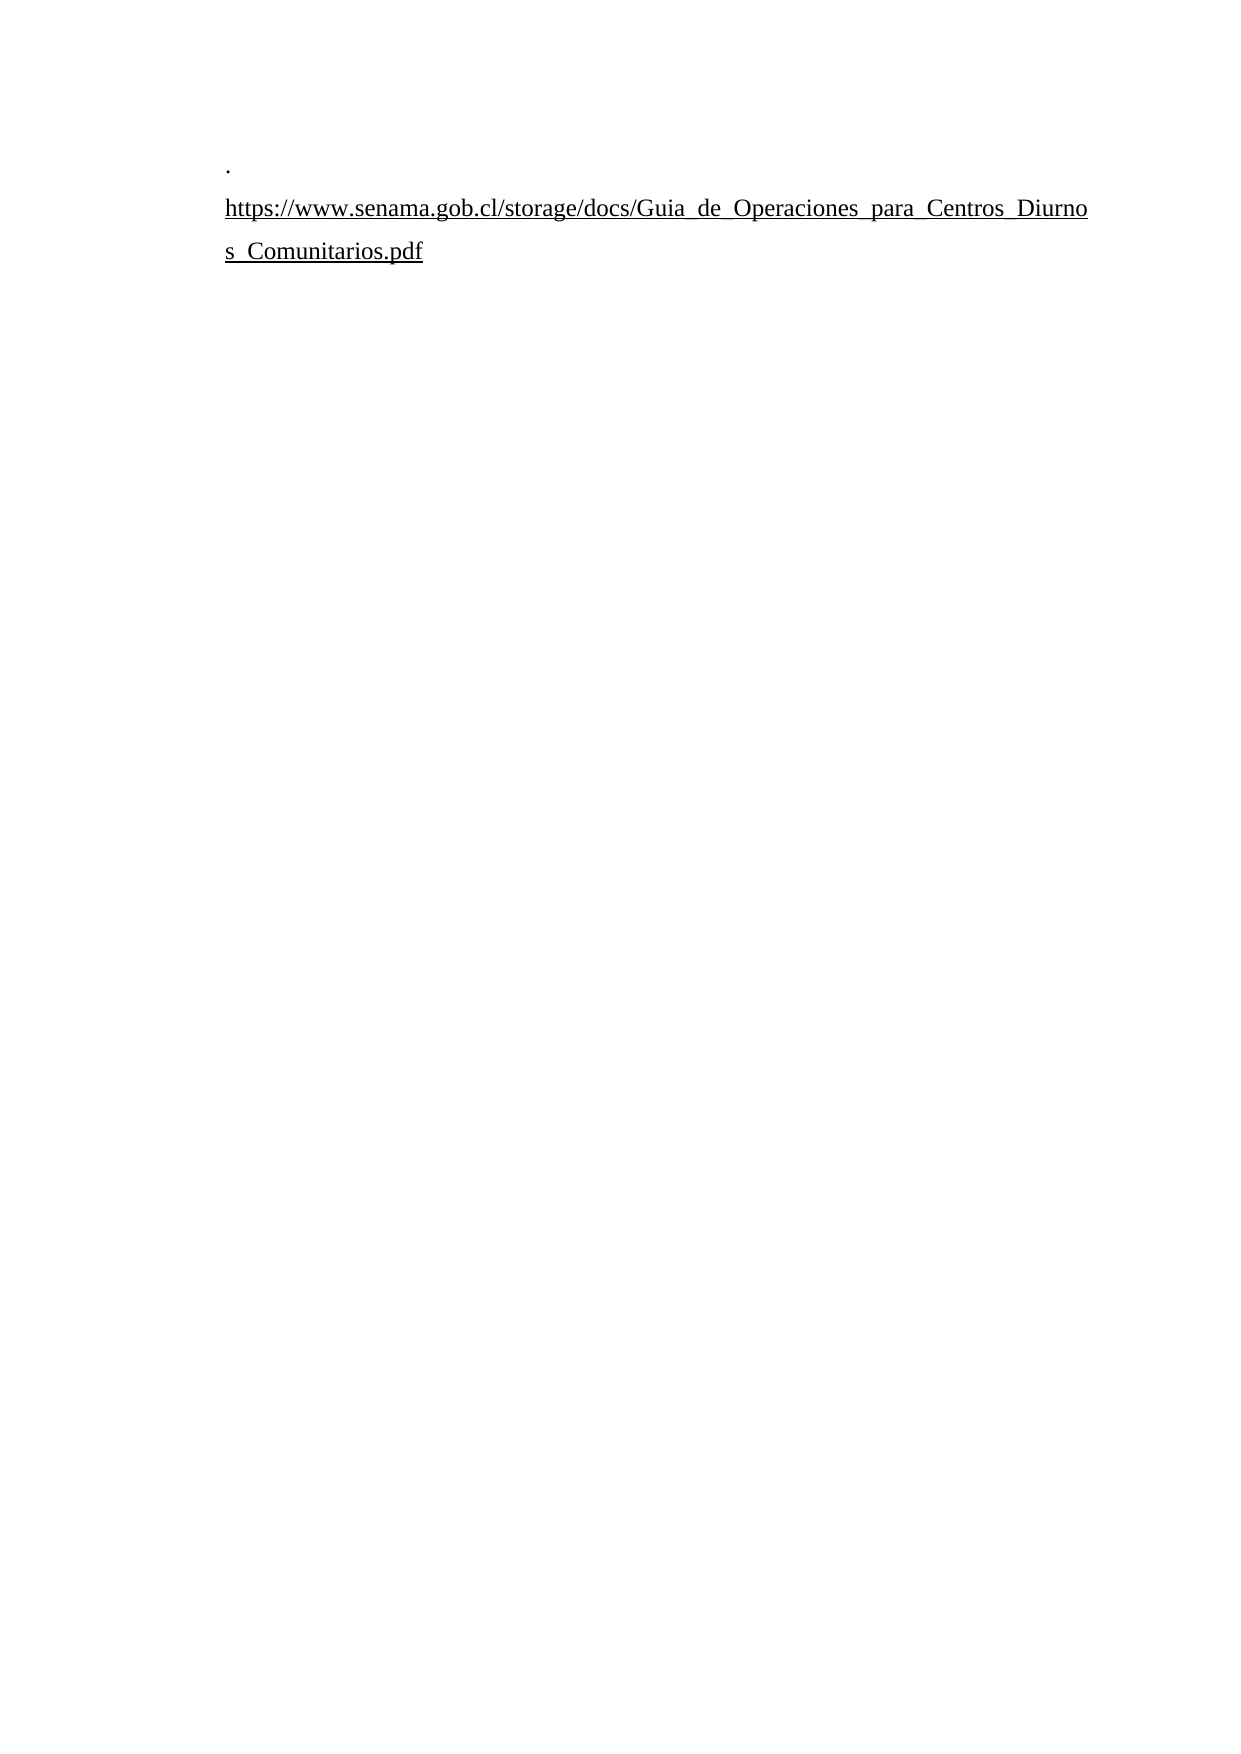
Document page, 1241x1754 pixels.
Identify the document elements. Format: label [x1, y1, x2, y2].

text [225, 150, 1090, 265]
